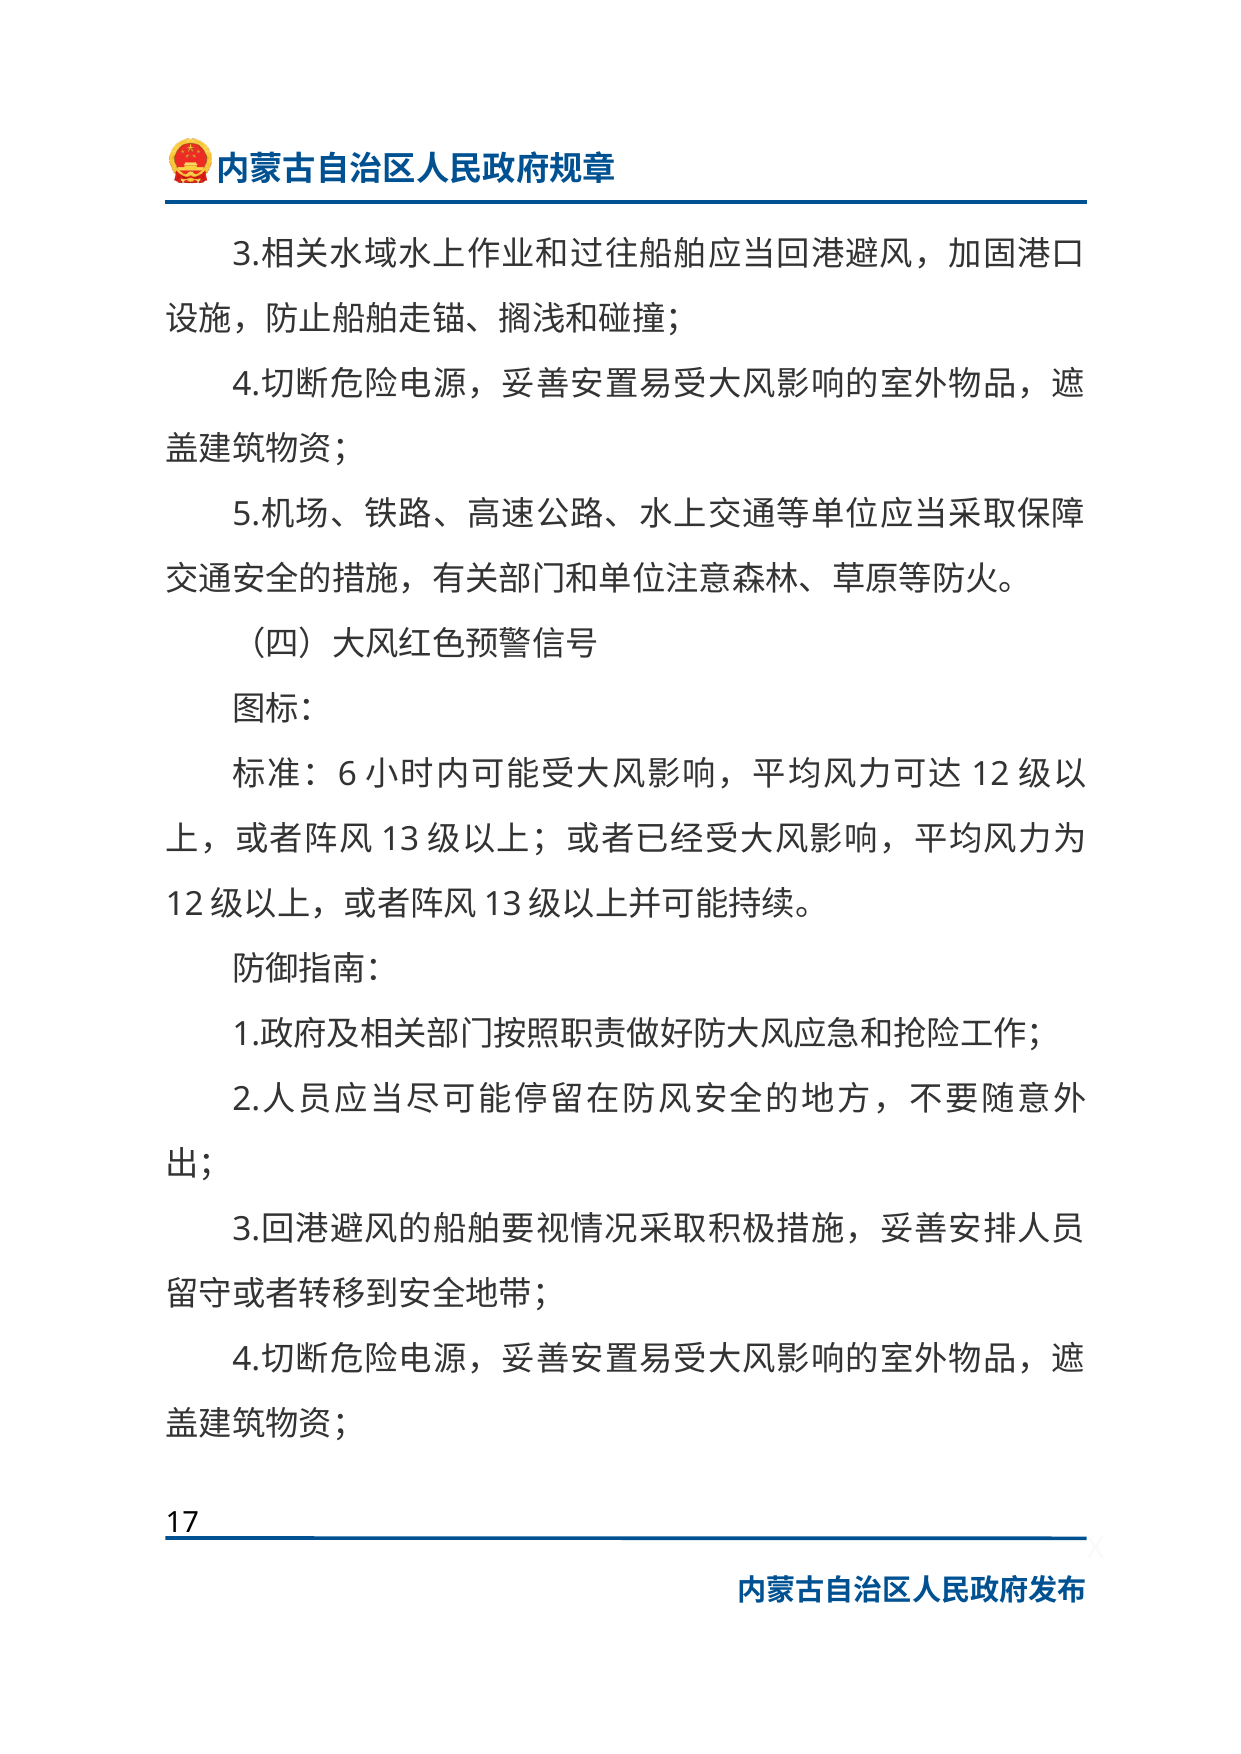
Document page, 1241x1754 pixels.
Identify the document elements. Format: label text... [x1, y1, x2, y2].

text 图标： [165, 674, 1087, 739]
text 3.相关水域水上作业和过往船舶应当回港避风，加固港口设施，防止船舶走锚、搁浅和碰撞； [165, 219, 1087, 349]
text 标准：6小时内可能受大风影响，平均风力可达12级以上，或者阵风13级以上；或者已经受大风影响，平均风力为12级以上，或者阵风13级以上并可能持续。 [165, 739, 1087, 815]
text 标准：6小时内可能受大风影响，平均风力可达12级以上，或者阵风13级以上；或者已经受大风影响，平均风力为12级以上，或者阵风13级以上并可能持续。 [165, 860, 1087, 934]
text 5.机场、铁路、高速公路、水上交通等单位应当采取保障交通安全的措施，有关部门和单位注意森林、草原等防火。 [165, 479, 1087, 609]
text 3.回港避风的船舶要视情况采取积极措施，妥善安排人员留守或者转移到安全地带； [165, 1194, 1087, 1324]
text 1.政府及相关部门按照职责做好防大风应急和抢险工作； [165, 999, 1087, 1064]
text 2.人员应当尽可能停留在防风安全的地方，不要随意外出； [165, 1064, 1087, 1194]
text 4.切断危险电源，妥善安置易受大风影响的室外物品，遮盖建筑物资； [165, 1324, 1087, 1454]
text （四）大风红色预警信号 [165, 609, 1087, 674]
picture [165, 136, 216, 187]
text 防御指南： [165, 934, 1087, 999]
text 4.切断危险电源，妥善安置易受大风影响的室外物品，遮盖建筑物资； [165, 349, 1087, 479]
